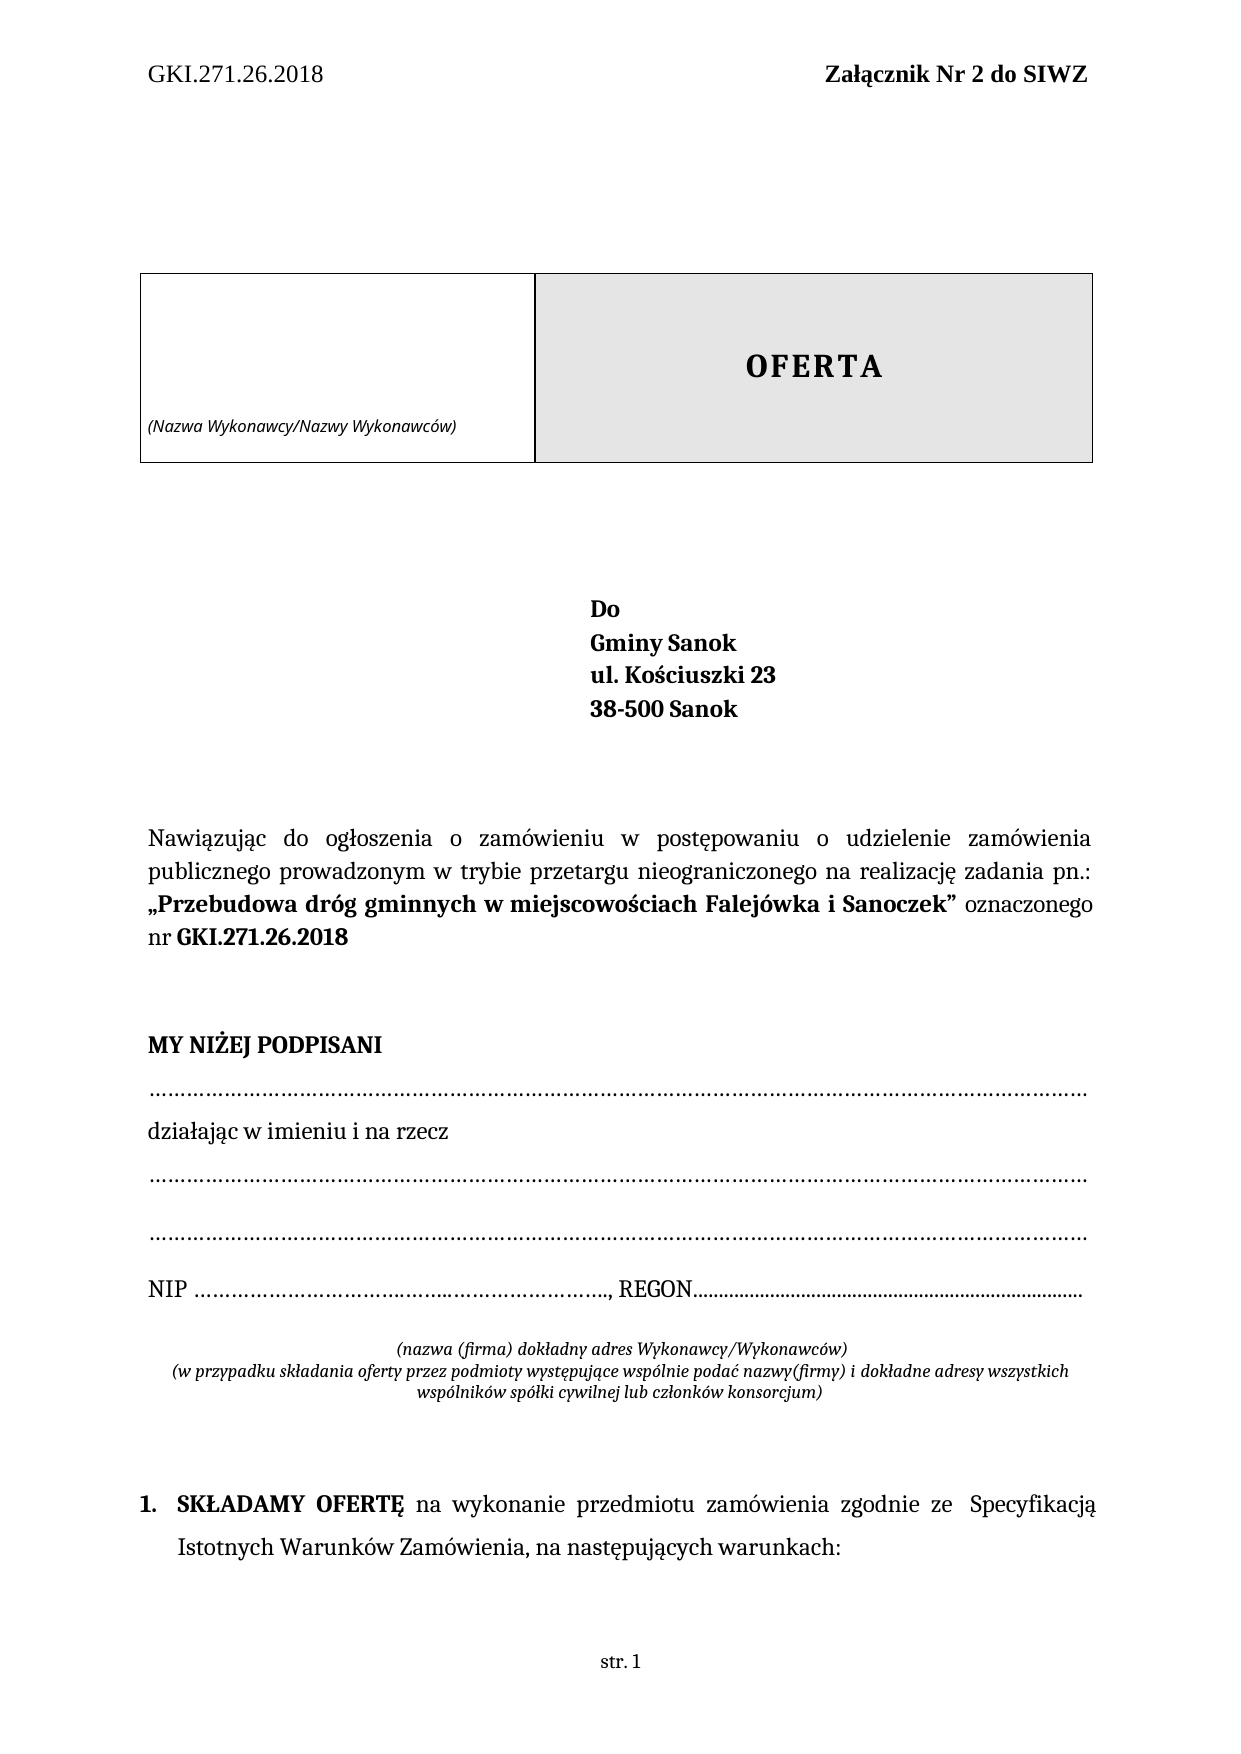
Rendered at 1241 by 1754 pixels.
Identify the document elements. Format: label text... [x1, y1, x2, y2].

text …………………………………………………………………………………………………………………………………… [148, 1160, 1093, 1189]
table_header (Nazwa Wykonawcy/Nazwy Wykonawców) [141, 274, 534, 462]
text Gminy Sanok [541, 628, 1093, 657]
text NIP …………………………….……..……………………., REGON............................................................................ [148, 1275, 1093, 1304]
text (nazwa (firma) dokładny adres Wykonawcy/Wykonawców) [148, 1339, 1093, 1361]
text ul. Kościuszki 23 [541, 661, 1093, 690]
text …………………………………………………………………………………………………………………………………… [148, 1074, 1093, 1102]
text (w przypadku składania oferty przez podmioty występujące wspólnie podać nazwy(firmy) i dokładne adresy wszystkich wspólników spółki cywilnej lub członków konsorcjum) [148, 1361, 1093, 1404]
text MY NIŻEJ PODPISANI [148, 1031, 1093, 1059]
text 38-500 Sanok [516, 694, 1093, 723]
list SKŁADAMY OFERTĘ na wykonanie przedmiotu zamówienia zgodnie ze Specyfikacją Istotnych Warunków Zamówienia, na następujących warunkach: [140, 1490, 1097, 1562]
text działając w imieniu i na rzecz [148, 1117, 1093, 1146]
text GKI.271.26.2018 Załącznik Nr 2 do SIWZ [148, 59, 1093, 88]
text Nawiązując do ogłoszenia o zamówieniu w postępowaniu o udzielenie zamówienia publicznego prowadzonym w trybie przetargu nieograniczonego na realizację zadania pn.: „Przebudowa dróg gminnych w miejscowościach Falejówka i Sanoczek” oznaczonego nr GKI.271.26.2018 [148, 824, 1093, 952]
table_header OFERTA [536, 274, 1092, 462]
text Do [516, 595, 1093, 624]
text …………………………………………………………………………………………………………………………………… [148, 1217, 1093, 1246]
